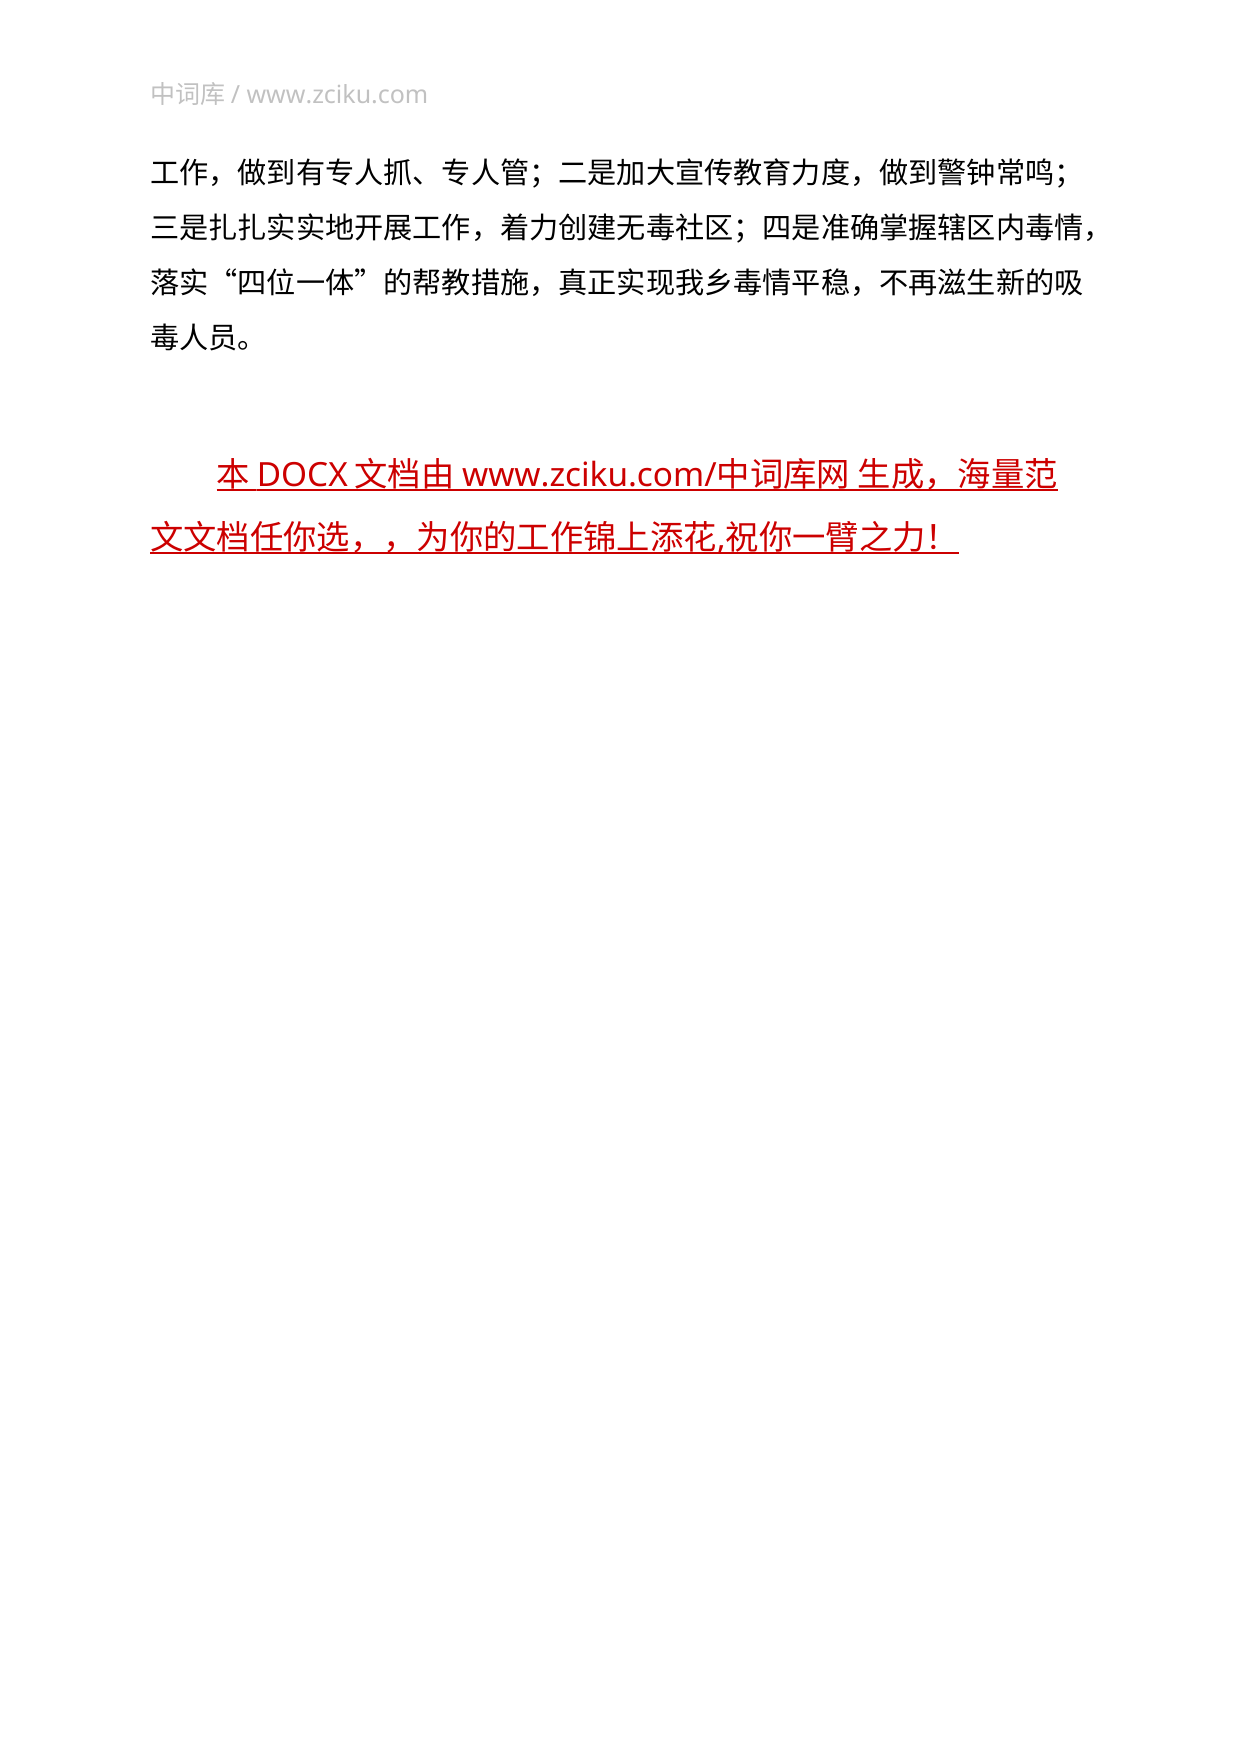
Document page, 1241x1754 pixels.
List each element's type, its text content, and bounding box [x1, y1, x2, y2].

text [150, 150, 1090, 357]
text 本DOCX文档由 www.zciku.com/中词库网 生成，海量范文文档任你选，，为你的工作锦上添花,祝你一臂之力！ [150, 448, 1090, 559]
